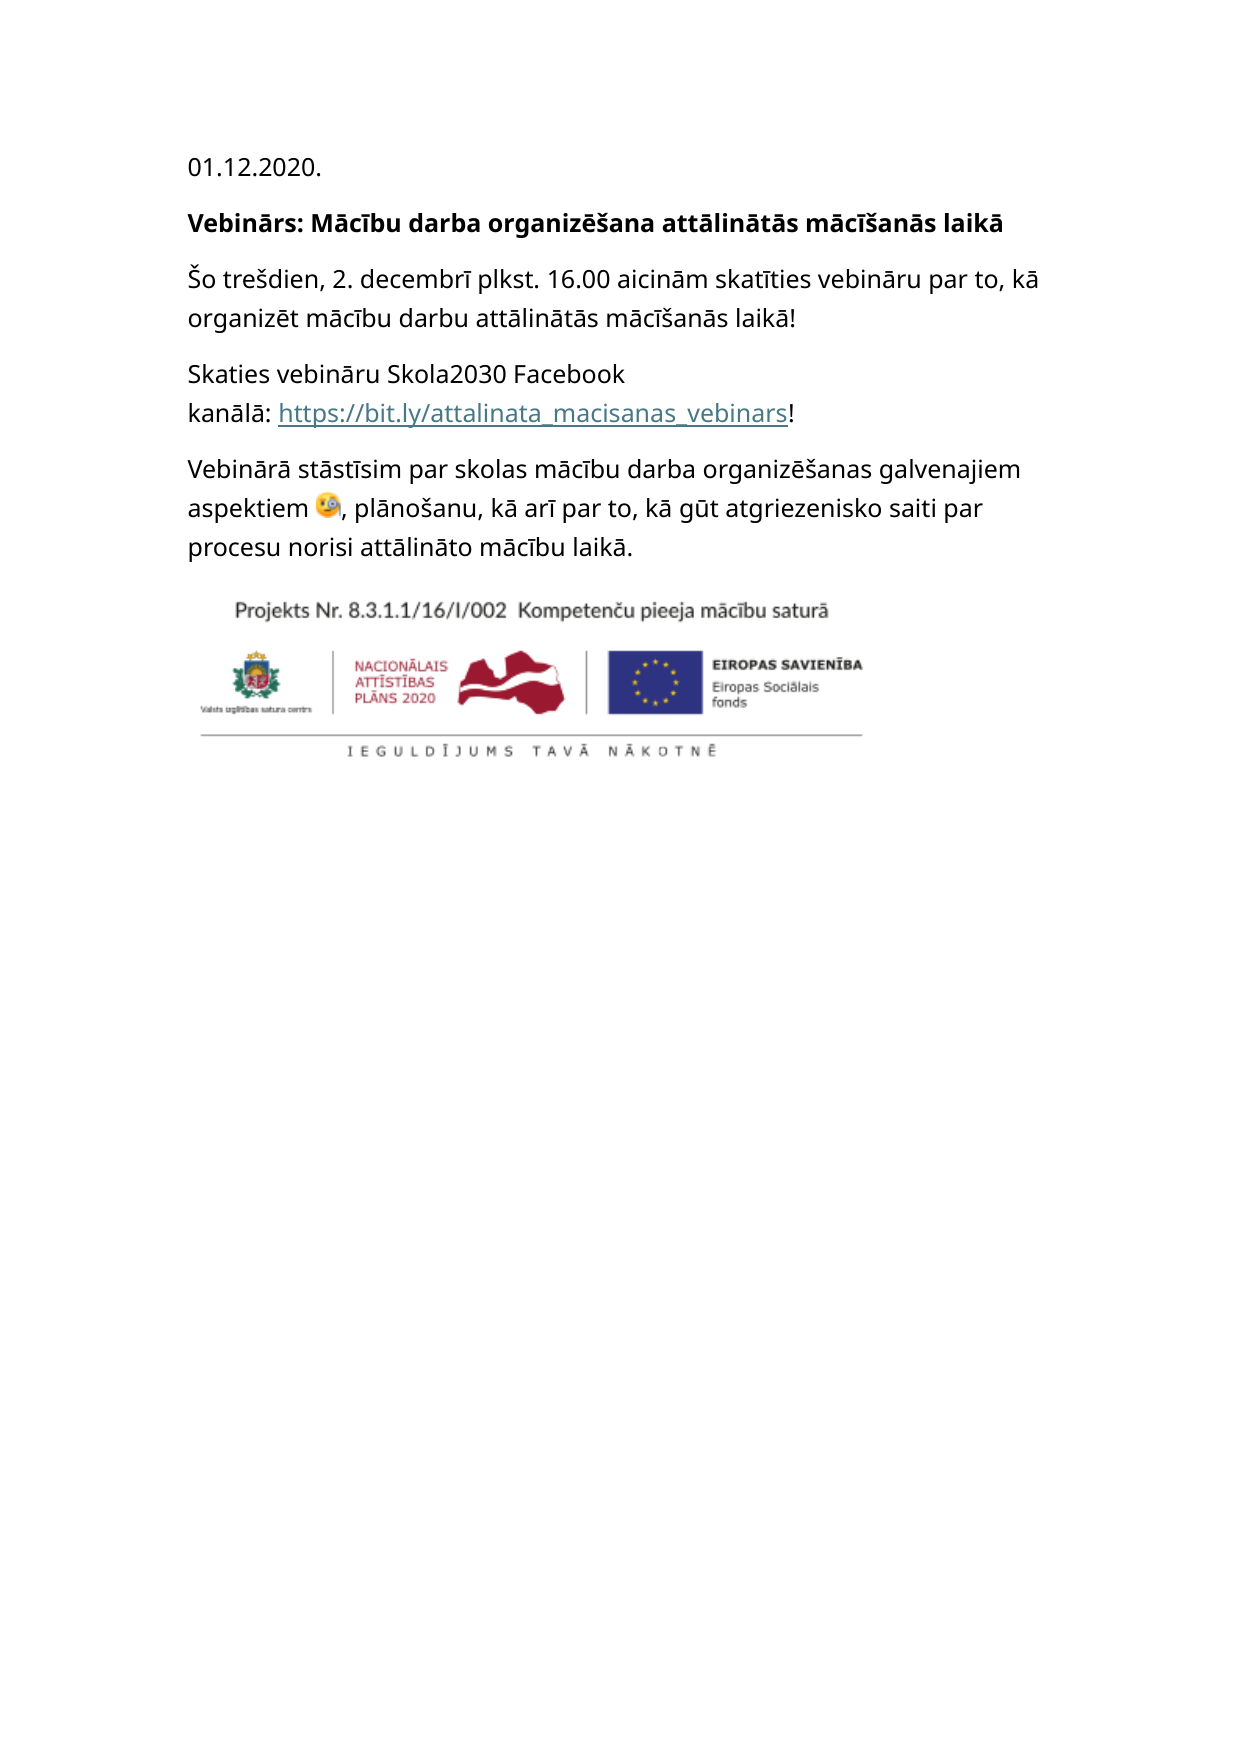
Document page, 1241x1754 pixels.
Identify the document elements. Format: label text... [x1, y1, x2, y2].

text Skaties vebināru Skola2030 Facebook kanālā: https://bit.ly/attalinata_macisanas_vebinars! [187, 357, 1053, 430]
picture [187, 585, 877, 771]
text 01.12.2020. [187, 150, 1053, 184]
text Šo trešdien, 2. decembrī plkst. 16.00 aicinām skatīties vebināru par to, kā organizēt mācību darbu attālinātās mācīšanās laikā! [187, 262, 1053, 335]
text Vebinārā stāstīsim par skolas mācību darba organizēšanas galvenajiem aspektiem , plānošanu, kā arī par to, kā gūt atgriezenisko saiti par procesu norisi attālināto mācību laikā. [187, 452, 1053, 564]
picture [315, 492, 341, 518]
text Vebinārs: Mācību darba organizēšana attālinātās mācīšanās laikā [187, 206, 1053, 240]
